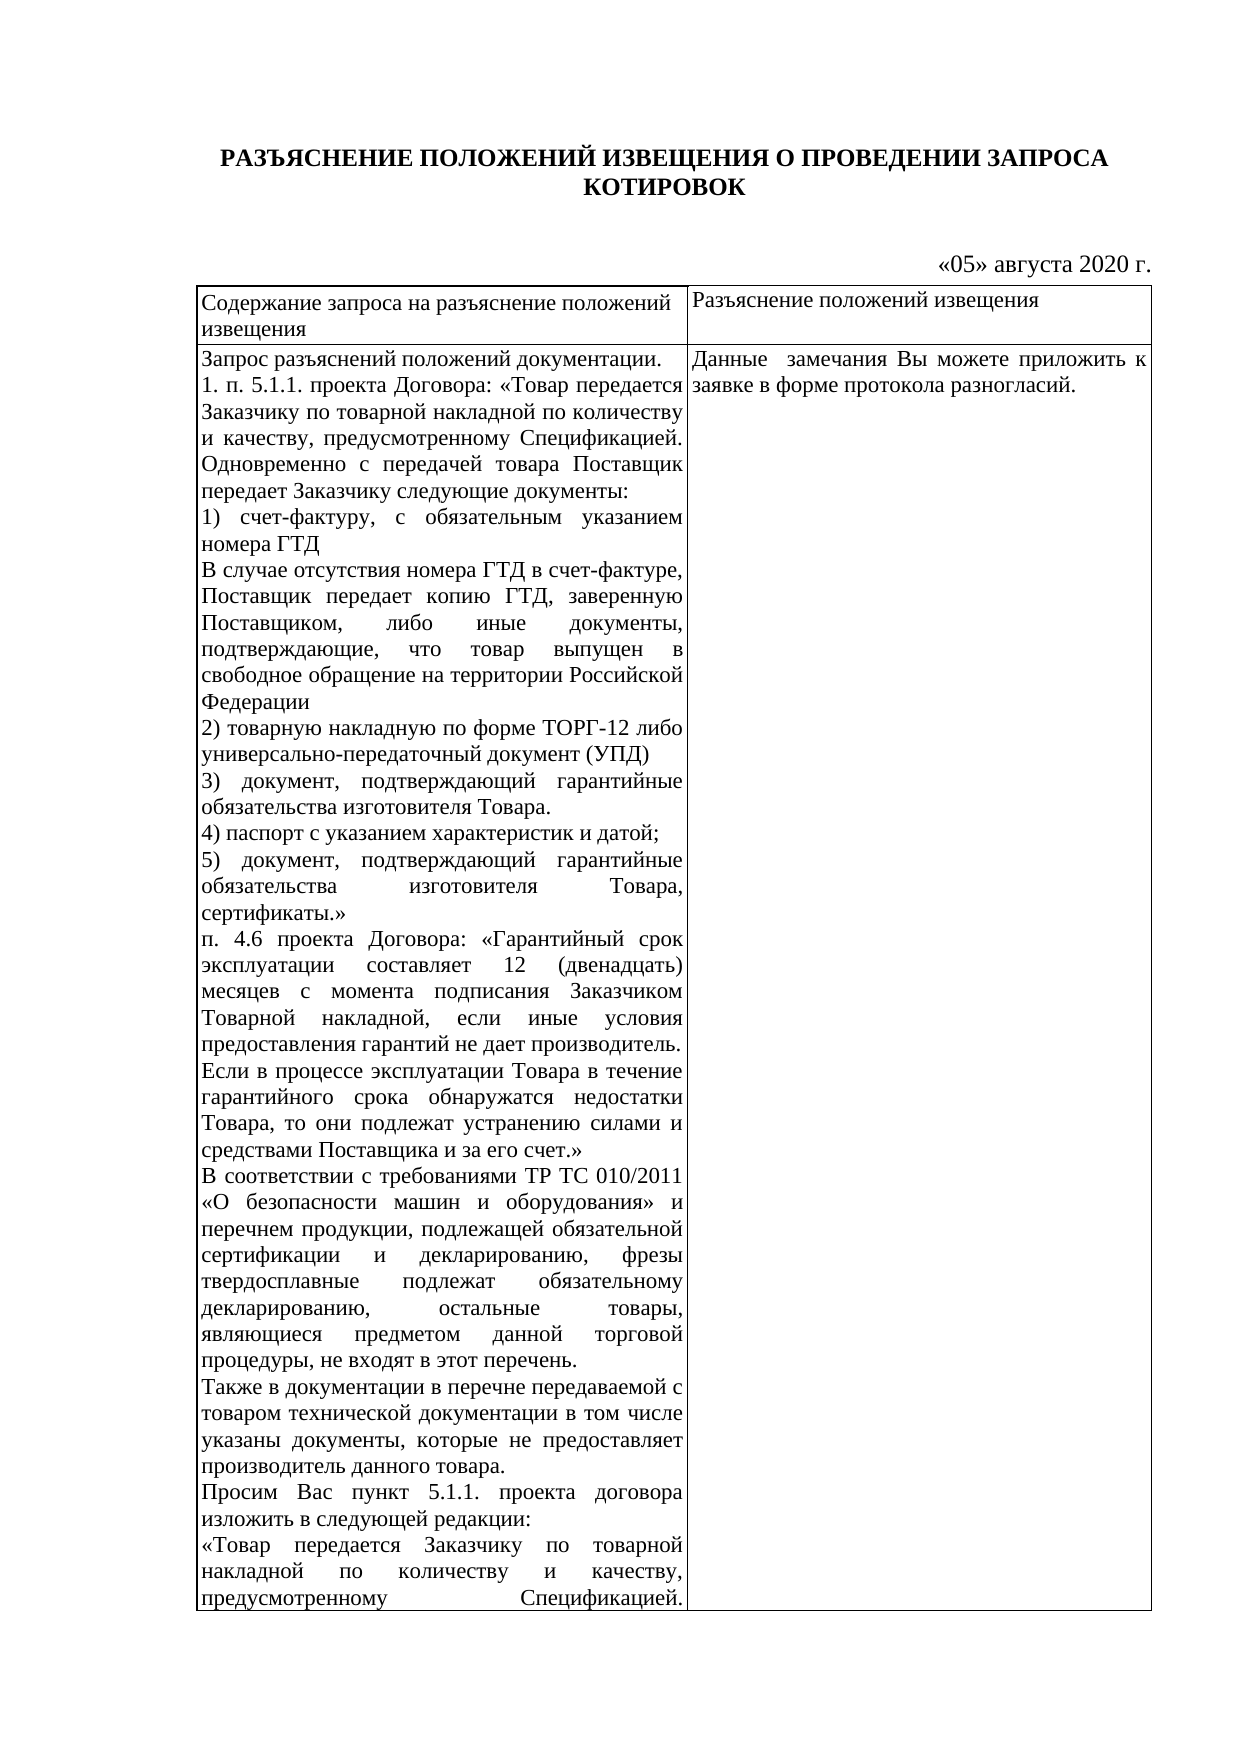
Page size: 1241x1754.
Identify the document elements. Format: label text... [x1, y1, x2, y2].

text «05» августа 2020 г. [177, 249, 1152, 278]
table_header Разъяснение положений извещения [688, 286, 1151, 344]
subtitle РАЗЪЯСНЕНИЕ ПОЛОЖЕНИЙ ИЗВЕЩЕНИЯ О ПРОВЕДЕНИИ ЗАПРОСА КОТИРОВОК [177, 143, 1152, 201]
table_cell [688, 345, 1151, 1610]
table_header Содержание запроса на разъяснение положений извещения [198, 287, 687, 344]
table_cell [198, 345, 687, 1610]
